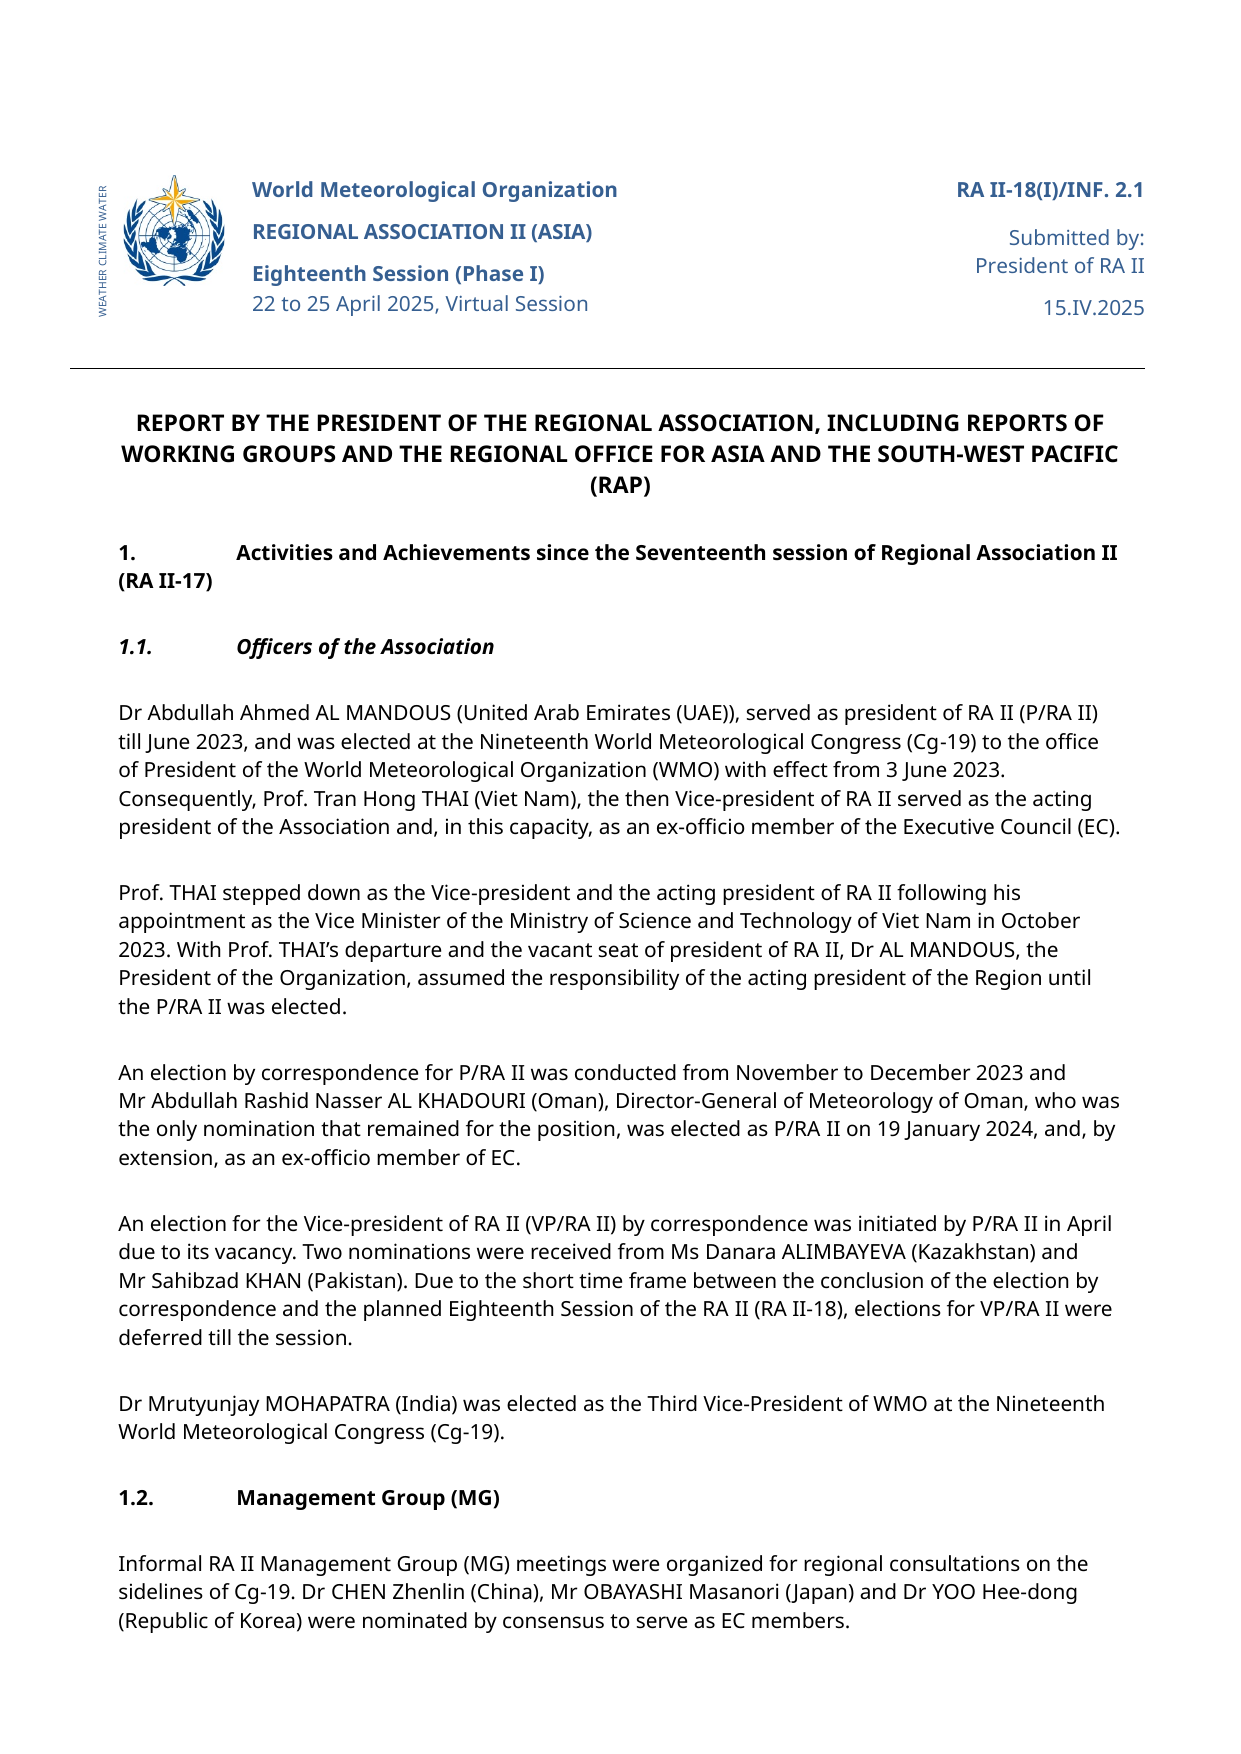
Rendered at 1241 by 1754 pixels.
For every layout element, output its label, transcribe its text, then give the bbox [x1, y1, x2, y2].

text Informal RA II Management Group (MG) meetings were organized for regional consultations on the sidelines of Cg-19. Dr CHEN Zhenlin (China), Mr OBAYASHI Masanori (Japan) and Dr YOO Hee-dong (Republic of Korea) were nominated by consensus to serve as EC members. [118, 1549, 1122, 1634]
text 1.1. Officers of the Association [118, 632, 1122, 661]
table_header WEATHER CLIMATE WATER [70, 175, 122, 368]
text An election for the Vice-president of RA II (VP/RA II) by correspondence was initiated by P/RA II in April due to its vacancy. Two nominations were received from Ms Danara ALIMBAYEVA (Kazakhstan) and Mr Sahibzad KHAN (Pakistan). Due to the short time frame between the conclusion of the election by correspondence and the planned Eighteenth Session of the RA II (RA II-18), elections for VP/RA II were deferred till the session. [118, 1209, 1122, 1351]
text An election by correspondence for P/RA II was conducted from November to December 2023 and Mr Abdullah Rashid Nasser AL KHADOURI (Oman), Director-General of Meteorology of Oman, who was the only nomination that remained for the position, was elected as P/RA II on 19 January 2024, and, by extension, as an ex-officio member of EC. [118, 1058, 1122, 1171]
text Prof. THAI stepped down as the Vice-president and the acting president of RA II following his appointment as the Vice Minister of the Ministry of Science and Technology of Viet Nam in October 2023. With Prof. THAI’s departure and the vacant seat of president of RA II, Dr AL MANDOUS, the President of the Organization, assumed the responsibility of the acting president of the Region until the P/RA II was elected. [118, 878, 1122, 1020]
text 1. Activities and Achievements since the Seventeenth session of Regional Association II (RA II-17) [118, 538, 1122, 595]
table_cell Submitted by: President of RA II 15.IV.2025 [836, 210, 1145, 368]
text Dr Abdullah Ahmed AL MANDOUS (United Arab Emirates (UAE)), served as president of RA II (P/RA II) till June 2023, and was elected at the Nineteenth World Meteorological Congress (Cg-19) to the office of President of the World Meteorological Organization (WMO) with effect from 3 June 2023. Consequently, Prof. Tran Hong THAI (Viet Nam), the then Vice-president of RA II served as the acting president of the Association and, in this capacity, as an ex-officio member of the Executive Council (EC). [118, 698, 1122, 841]
text 1.2. Management Group (MG) [118, 1483, 1122, 1511]
text Dr Mrutyunjay MOHAPATRA (India) was elected as the Third Vice-President of WMO at the Nineteenth World Meteorological Congress (Cg-19). [118, 1389, 1122, 1446]
subtitle Report by the president of the regional association, including reports of Working Groups and the Regional Office for Asia and the South-West Pacific (RAP) [118, 407, 1122, 501]
table_header RA II-18(I)/INF. 2.1 [836, 175, 1145, 210]
table_header World Meteorological Organization REGIONAL ASSOCIATION II (ASIA) Eighteenth Session (Phase I) 22 to 25 April 2025, Virtual Session [123, 175, 836, 368]
